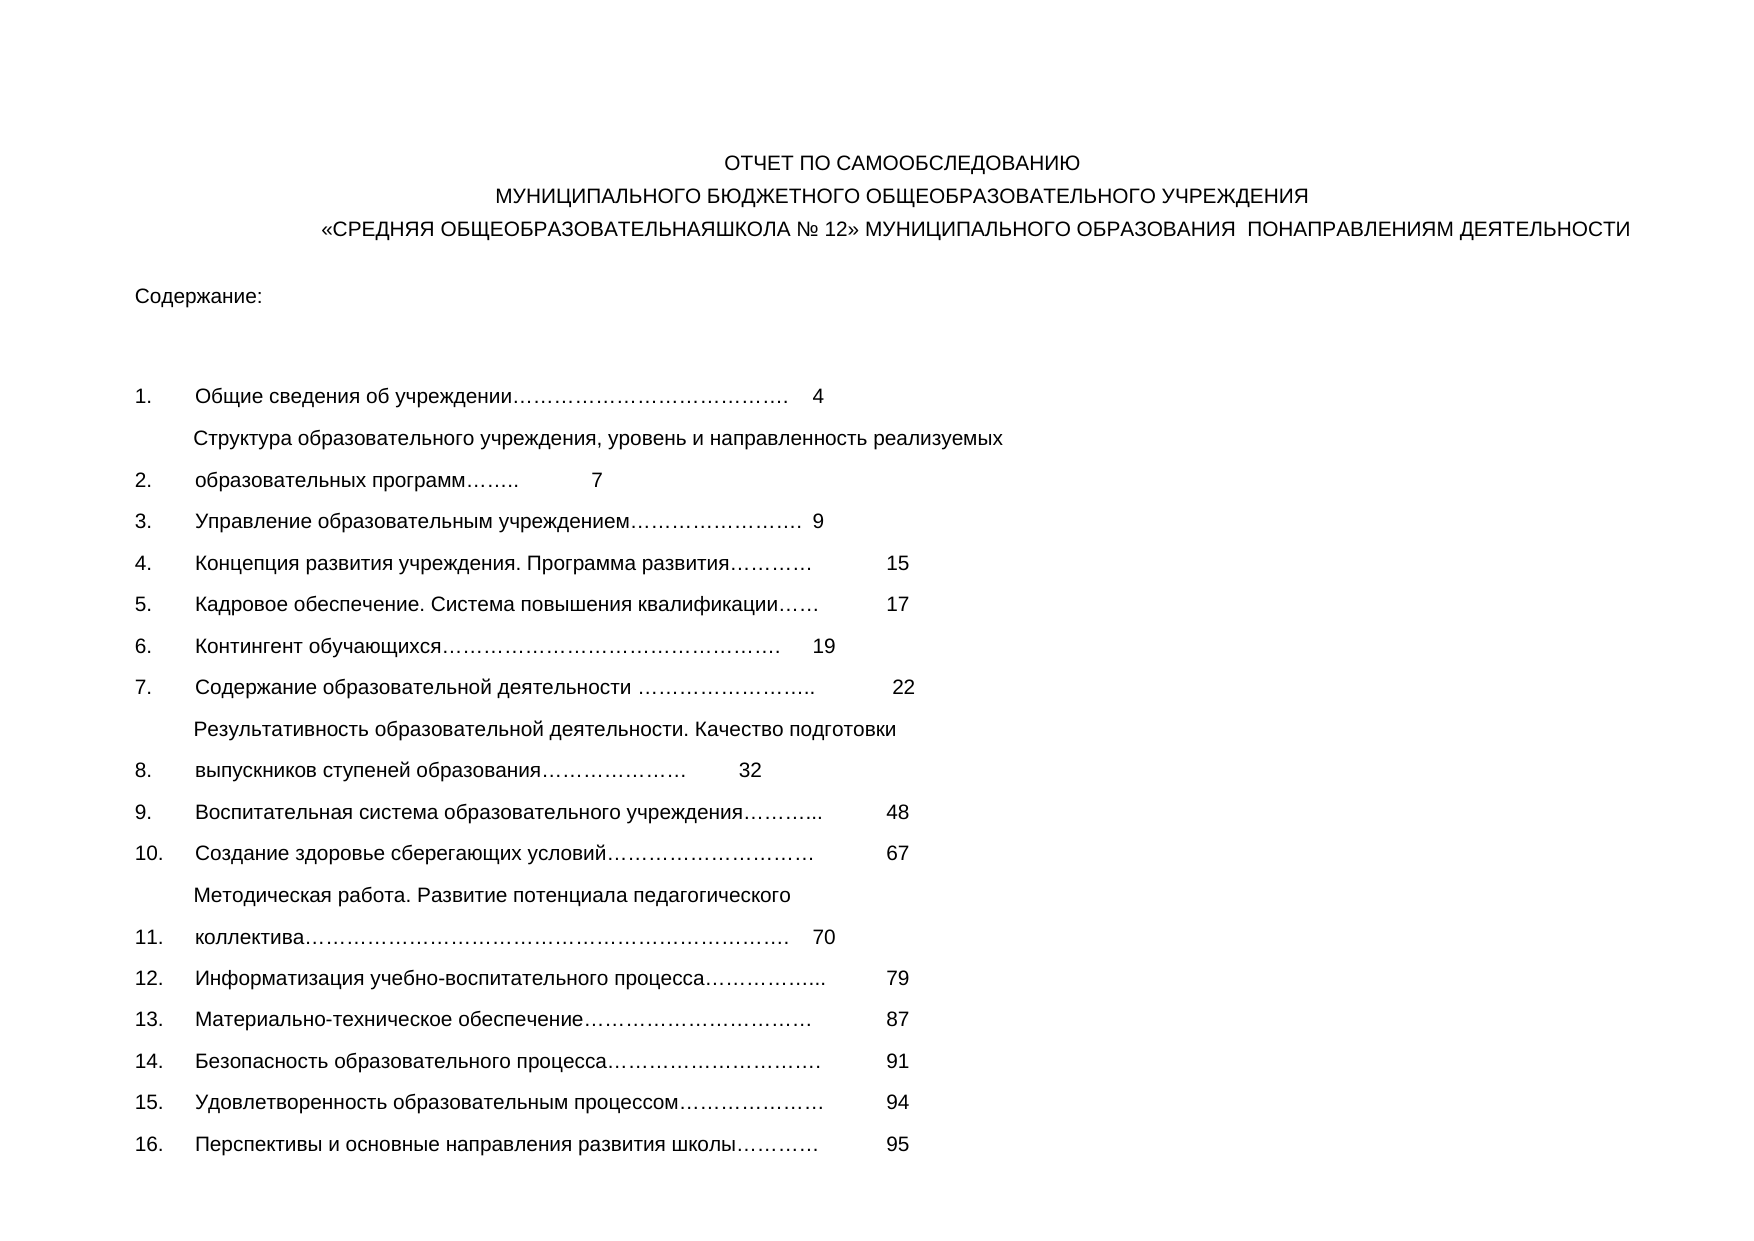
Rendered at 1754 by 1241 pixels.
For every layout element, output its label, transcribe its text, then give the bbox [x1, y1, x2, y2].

list Содержание образовательной деятельности …………………….. 22 [134, 675, 1669, 699]
text Содержание: [134, 284, 1669, 308]
list Перспективы и основные направления развития школы………… 95 [134, 1131, 1669, 1155]
text Методическая работа. Развитие потенциала педагогического [75, 883, 1679, 907]
list Общие сведения об учреждении…………………………………. 4 [134, 384, 1669, 408]
text Результативность образовательной деятельности. Качество подготовки [75, 716, 1679, 740]
list выпускников ступеней образования………………… 32 [134, 758, 1669, 782]
text Структура образовательного учреждения, уровень и направленность реализуемых [75, 426, 1679, 450]
list Безопасность образовательного процесса…………………………. 91 [134, 1049, 1669, 1073]
text ОТЧЕТ ПО САМООБСЛЕДОВАНИЮ [143, 151, 1661, 175]
list коллектива……………………………………………………………. 70 [134, 924, 1669, 948]
list Контингент обучающихся…………………………………………. 19 [134, 633, 1669, 657]
text «СРЕДНЯЯ ОБЩЕОБРАЗОВАТЕЛЬНАЯШКОЛА № 12» МУНИЦИПАЛЬНОГО ОБРАЗОВАНИЯ ПОНАПРАВЛЕНИЯМ ДЕЯТЕЛЬНОСТИ [321, 217, 1648, 241]
list Управление образовательным учреждением……………………. 9 [134, 509, 1669, 533]
list Информатизация учебно-воспитательного процесса……………... 79 [134, 966, 1669, 990]
list Материально-техническое обеспечение…………………………… 87 [134, 1007, 1669, 1031]
list Концепция развития учреждения. Программа развития………… 15 [134, 551, 1669, 574]
list Воспитательная система образовательного учреждения………... 48 [134, 800, 1669, 824]
list Создание здоровье сберегающих условий………………………… 67 [134, 841, 1669, 865]
text МУНИЦИПАЛЬНОГО БЮДЖЕТНОГО ОБЩЕОБРАЗОВАТЕЛЬНОГО УЧРЕЖДЕНИЯ [143, 184, 1661, 208]
list Кадровое обеспечение. Система повышения квалификации…… 17 [134, 592, 1669, 616]
list образовательных программ…….. 7 [134, 468, 1669, 492]
list Удовлетворенность образовательным процессом………………… 94 [134, 1090, 1669, 1114]
